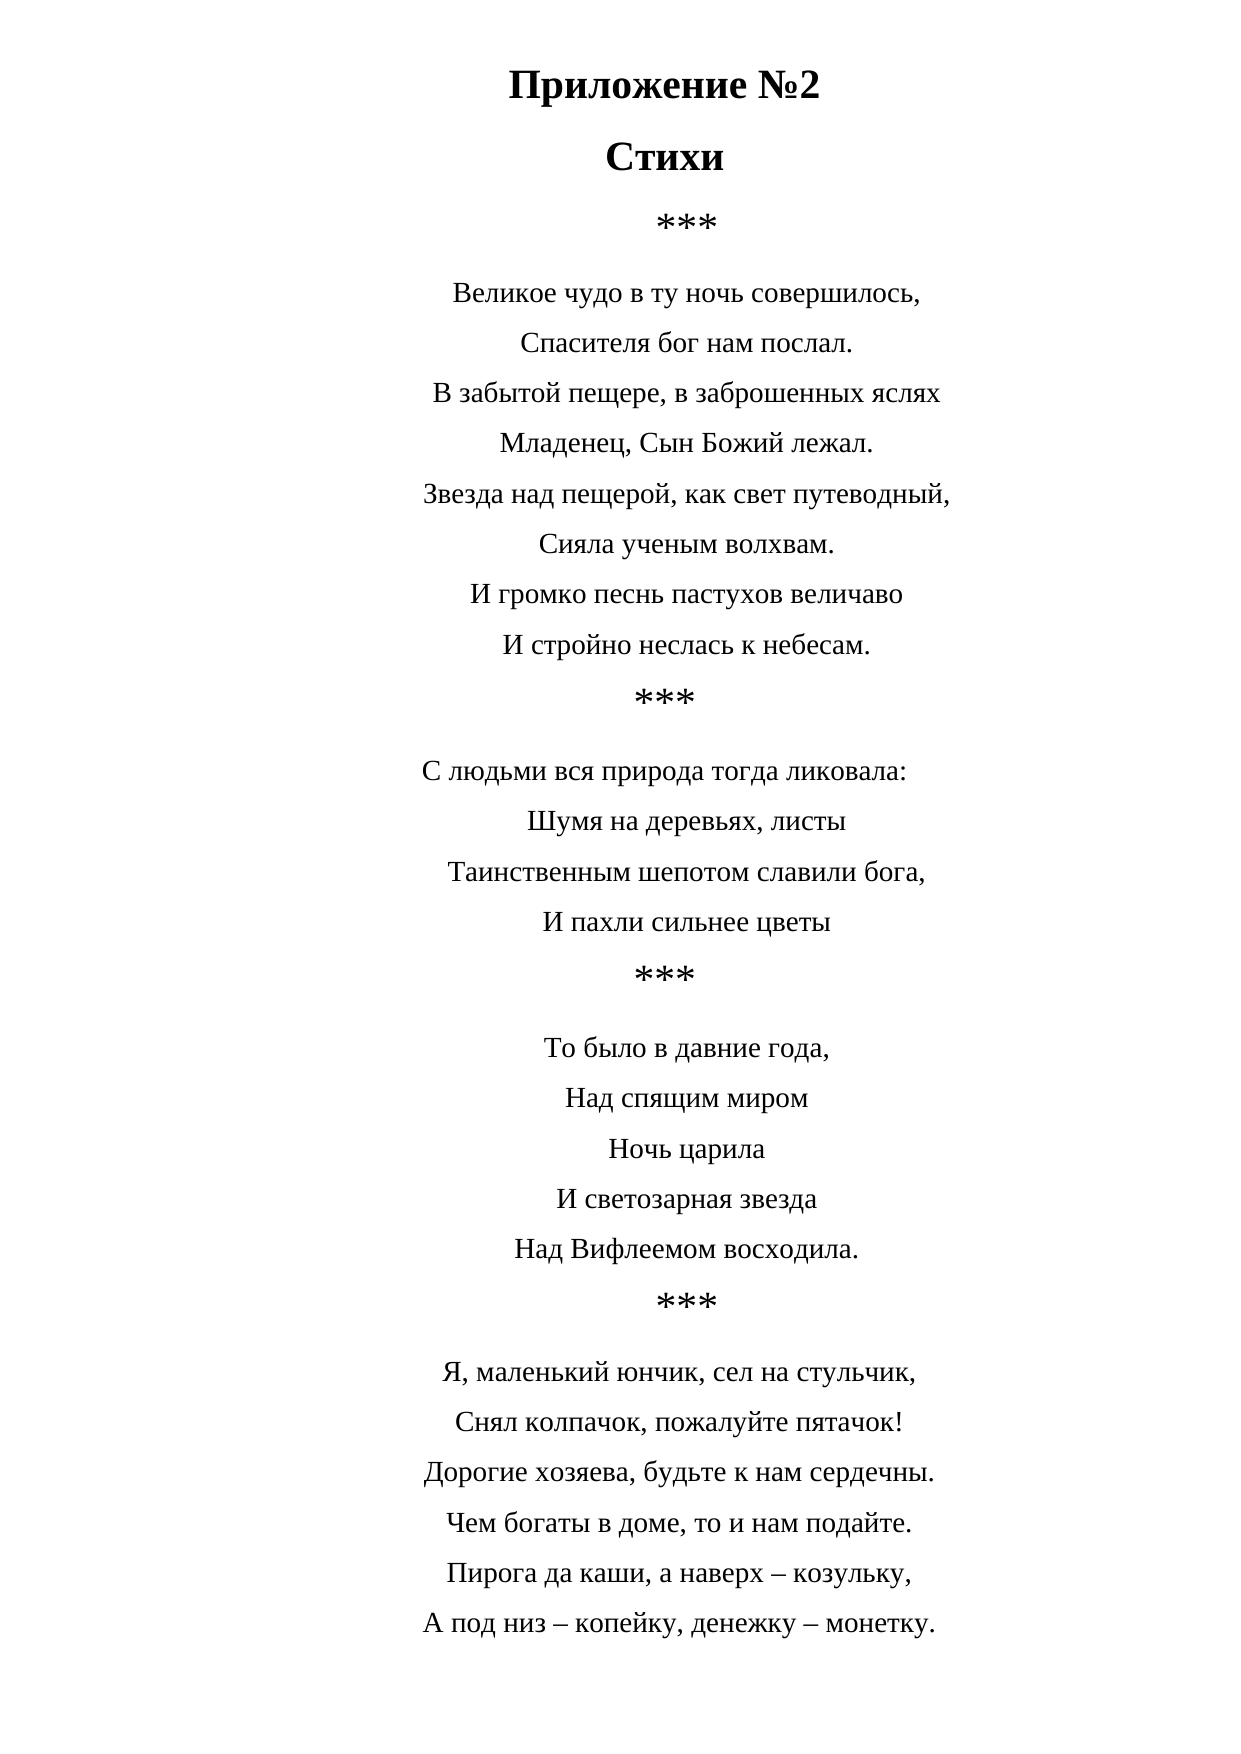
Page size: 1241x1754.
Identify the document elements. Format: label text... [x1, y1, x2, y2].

text То было в давние года, [177, 1030, 1152, 1064]
text Стихи [177, 131, 1152, 179]
text Над Вифлеемом восходила. [177, 1232, 1152, 1265]
text Сияла ученым волхвам. [177, 526, 1152, 560]
text В забытой пещере, в заброшенных яслях [177, 375, 1152, 409]
text Пирога да каши, а наверх – козульку, [133, 1555, 1152, 1588]
text И громко песнь пастухов величаво [177, 577, 1152, 610]
text И светозарная звезда [177, 1181, 1152, 1215]
text А под низ – копейку, денежку – монетку. [133, 1605, 1152, 1639]
text Чем богаты в доме, то и нам подайте. [133, 1505, 1152, 1538]
text Таинственным шепотом славили бога, [177, 854, 1152, 887]
text Младенец, Сын Божий лежал. [177, 426, 1152, 459]
text *** [177, 954, 1152, 1002]
text С людьми вся природа тогда ликовала: [177, 753, 1152, 787]
text Приложение №2 [177, 59, 1152, 107]
text Над спящим миром [177, 1081, 1152, 1114]
text Я, маленький юнчик, сел на стульчик, [133, 1354, 1152, 1387]
text Великое чудо в ту ночь совершилось, [177, 275, 1152, 308]
text Шумя на деревьях, листы [177, 803, 1152, 837]
text *** [177, 203, 1152, 251]
text Снял колпачок, пожалуйте пятачок! [133, 1404, 1152, 1438]
text *** [177, 677, 1152, 725]
text Дорогие хозяева, будьте к нам сердечны. [133, 1454, 1152, 1488]
text *** [177, 1282, 1152, 1330]
text Спасителя бог нам послал. [177, 325, 1152, 358]
text Звезда над пещерой, как свет путеводный, [177, 476, 1152, 509]
text И стройно неслась к небесам. [177, 627, 1152, 660]
text Ночь царила [177, 1131, 1152, 1164]
text И пахли сильнее цветы [177, 904, 1152, 938]
